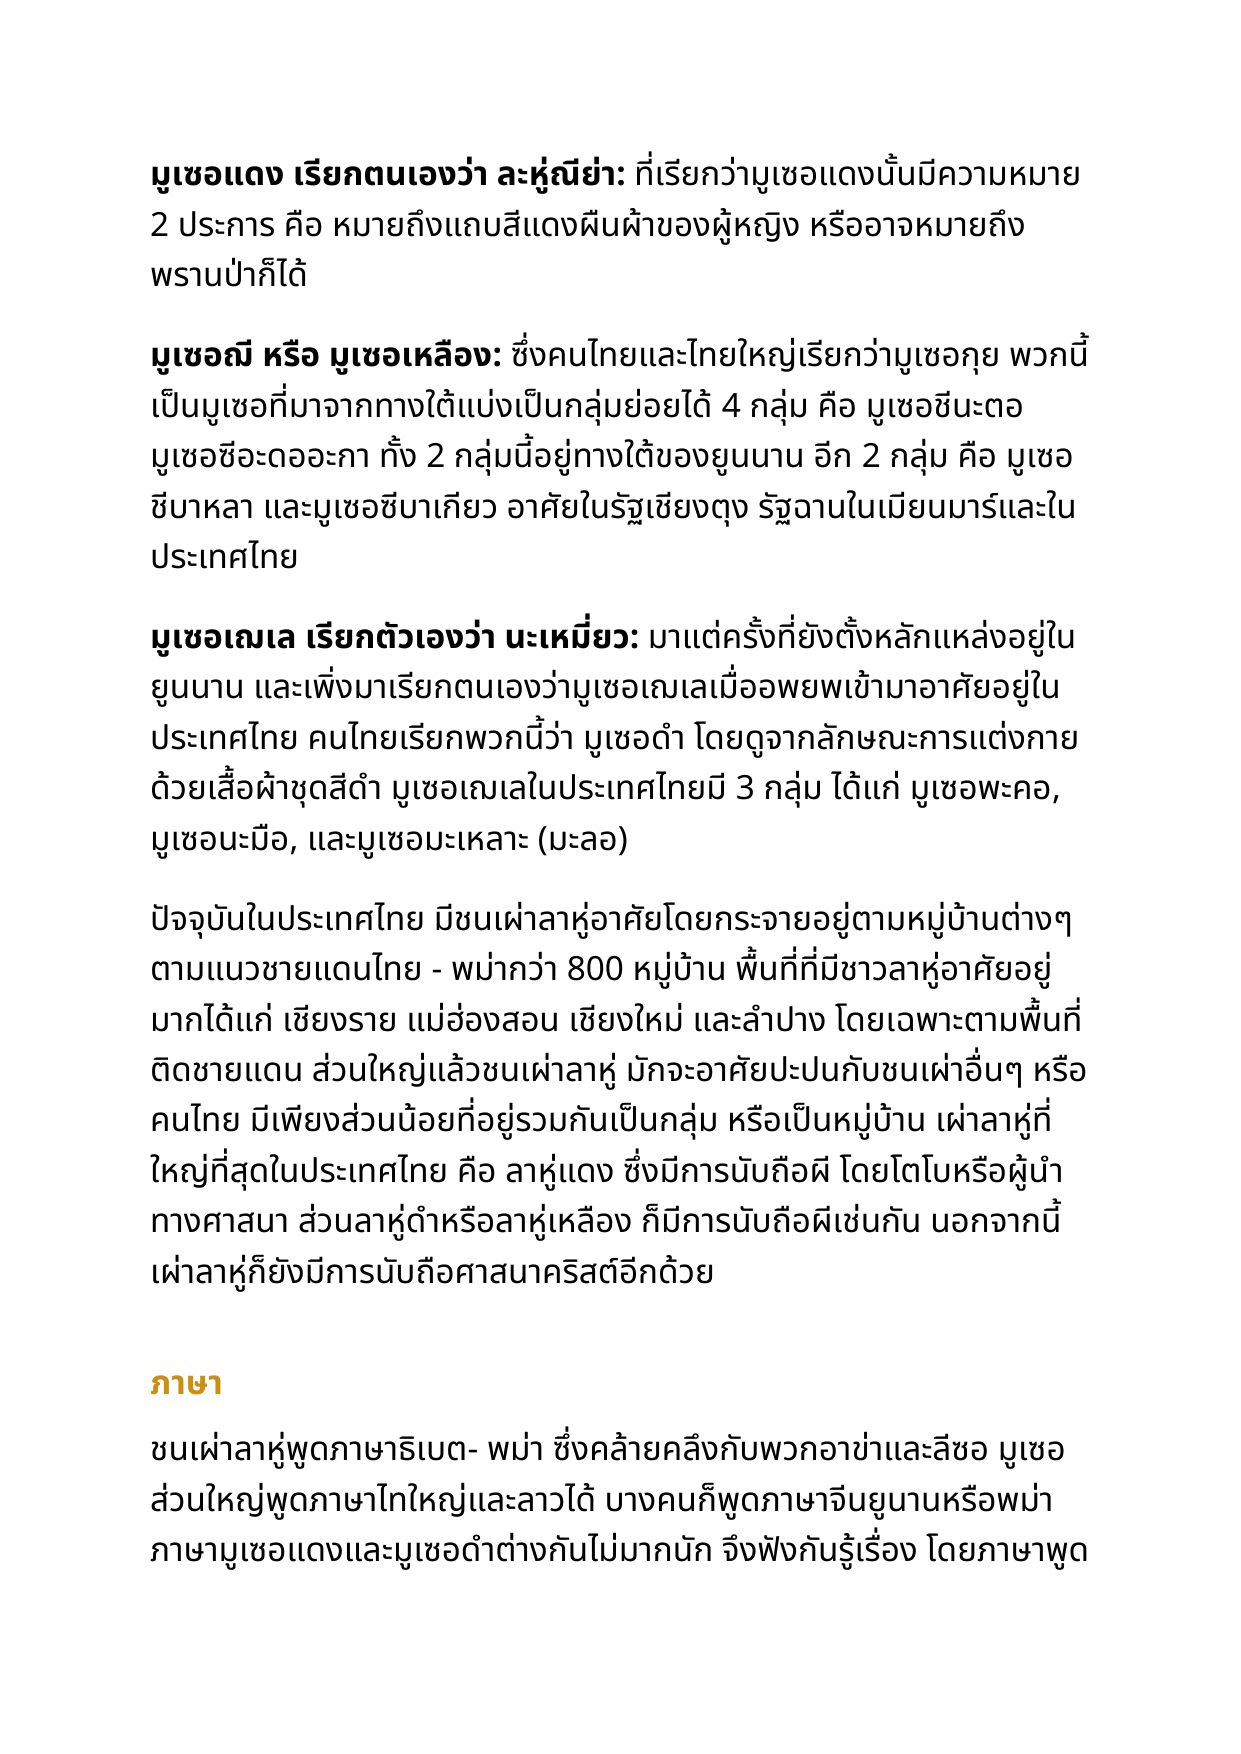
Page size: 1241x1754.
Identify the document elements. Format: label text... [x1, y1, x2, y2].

text มูเซอฌี หรือ มูเซอเหลือง: ซึ่งคนไทยและไทยใหญ่เรียกว่ามูเซอกุย พวกนี้เป็นมูเซอที่มาจากทางใต้แบ่งเป็นกลุ่มย่อยได้ 4 กลุ่ม คือ มูเซอชีนะตอ มูเซอซีอะดออะกา ทั้ง 2 กลุ่มนี้อยู่ทางใต้ของยูนนาน อีก 2 กลุ่ม คือ มูเซอชีบาหลา และมูเซอซีบาเกียว อาศัยในรัฐเชียงตุง รัฐฉานในเมียนมาร์และในประเทศไทย [150, 331, 722, 382]
text มูเซอเฌเล เรียกตัวเองว่า นะเหมี่ยว: มาแต่ครั้งที่ยังตั้งหลักแหล่งอยู่ในยูนนาน และเพิ่งมาเรียกตนเองว่ามูเซอเฌเลเมื่ออพยพเข้ามาอาศัยอยู่ในประเทศไทย คนไทยเรียกพวกนี้ว่า มูเซอดำ โดยดูจากลักษณะการแต่งกายด้วยเสื้อผ้าชุดสีดำ มูเซอเฌเลในประเทศไทยมี 3 กลุ่ม ได้แก่ มูเซอพะคอ, มูเซอนะมือ, และมูเซอมะเหลาะ (มะลอ) [150, 613, 1090, 865]
text มูเซอแดง เรียกตนเองว่า ละหู่ณีย่า: ที่เรียกว่ามูเซอแดงนั้นมีความหมาย 2 ประการ คือ หมายถึงแถบสีแดงผืนผ้าของผู้หญิง หรืออาจหมายถึงพรานป่าก็ได้ [150, 150, 1090, 302]
text ภาษา [150, 1359, 1090, 1409]
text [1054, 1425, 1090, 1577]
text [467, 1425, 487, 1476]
text มูเซอฌี หรือ มูเซอเหลือง: ซึ่งคนไทยและไทยใหญ่เรียกว่ามูเซอกุย พวกนี้เป็นมูเซอที่มาจากทางใต้แบ่งเป็นกลุ่มย่อยได้ 4 กลุ่ม คือ มูเซอชีนะตอ มูเซอซีอะดออะกา ทั้ง 2 กลุ่มนี้อยู่ทางใต้ของยูนนาน อีก 2 กลุ่ม คือ มูเซอชีบาหลา และมูเซอซีบาเกียว อาศัยในรัฐเชียงตุง รัฐฉานในเมียนมาร์และในประเทศไทย [299, 331, 1090, 583]
text ปัจจุบันในประเทศไทย มีชนเผ่าลาหู่อาศัยโดยกระจายอยู่ตามหมู่บ้านต่างๆ ตามแนวชายแดนไทย - พม่ากว่า 800 หมู่บ้าน พื้นที่ที่มีชาวลาหู่อาศัยอยู่มากได้แก่ เชียงราย แม่ฮ่องสอน เชียงใหม่ และลำปาง โดยเฉพาะตามพื้นที่ติดชายแดน ส่วนใหญ่แล้วชนเผ่าลาหู่ มักจะอาศัยปะปนกับชนเผ่าอื่นๆ หรือคนไทย มีเพียงส่วนน้อยที่อยู่รวมกันเป็นกลุ่ม หรือเป็นหมู่บ้าน เผ่าลาหู่ที่ใหญ่ที่สุดในประเทศไทย คือ ลาหู่แดง ซึ่งมีการนับถือผี โดยโตโบหรือผู้นำทางศาสนา ส่วนลาหู่ดำหรือลาหู่เหลือง ก็มีการนับถือผีเช่นกัน นอกจากนี้เผ่าลาหู่ก็ยังมีการนับถือศาสนาคริสต์อีกด้วย [150, 894, 1090, 1298]
